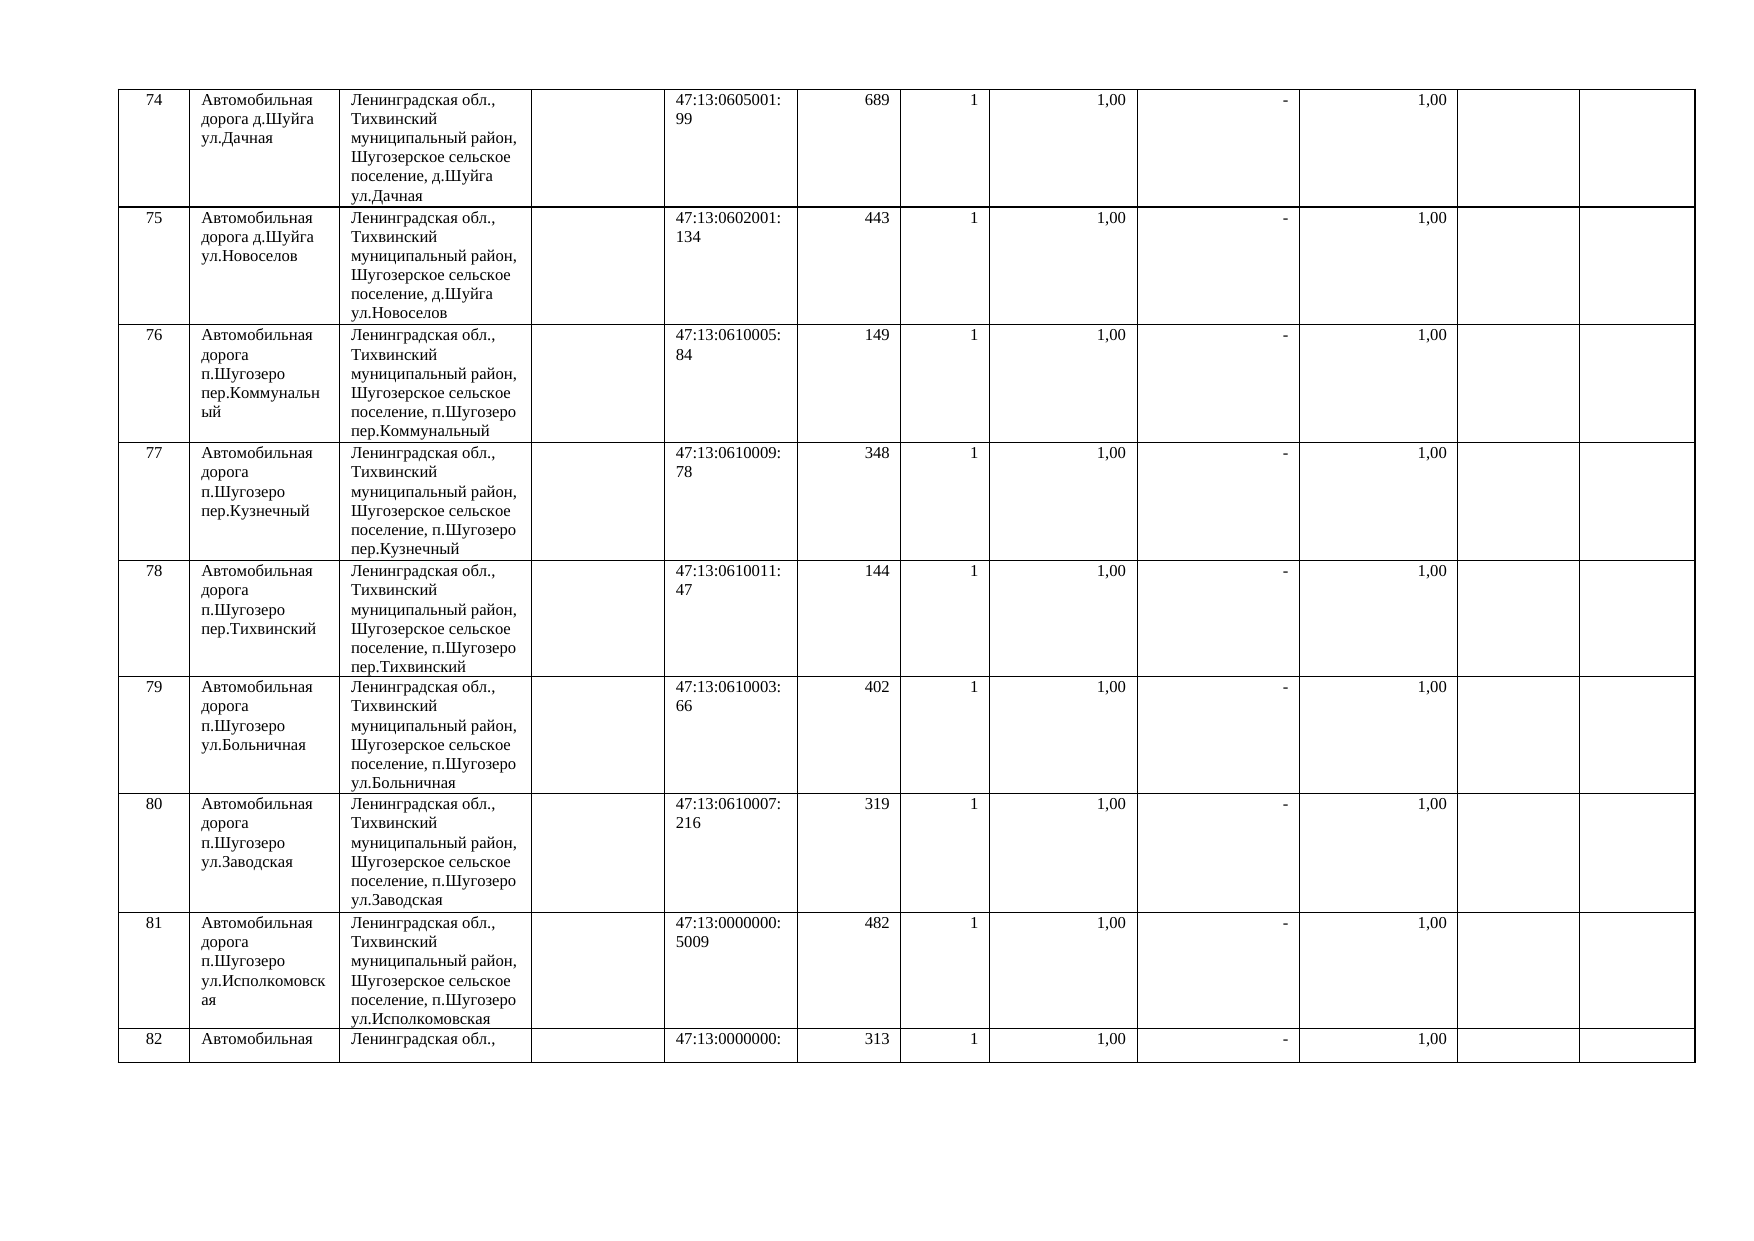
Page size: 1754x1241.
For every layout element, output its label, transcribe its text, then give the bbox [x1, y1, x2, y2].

table_cell [1580, 1029, 1694, 1062]
table_cell 1,00 [1300, 913, 1457, 1028]
table_cell [1458, 677, 1579, 793]
table_cell 1,00 [1300, 325, 1457, 442]
table_cell 1 [901, 325, 989, 442]
table_cell Ленинградская обл., Тихвинский муниципальный район, Шугозерское сельское поселение, п.Шугозеро пер.Коммунальный [340, 325, 531, 442]
table_cell [1458, 794, 1579, 912]
table_cell 1,00 [990, 913, 1137, 1028]
table_cell 1,00 [990, 325, 1137, 442]
table_cell 79 [119, 677, 189, 793]
table_cell - [1138, 325, 1299, 442]
table_cell 1 [901, 443, 989, 560]
table_cell Автомобильная дорога п.Шугозеро пер.Тихвинский [190, 561, 339, 676]
table_cell [532, 208, 664, 324]
table_cell Ленинградская обл., Тихвинский муниципальный район, Шугозерское сельское поселение, п.Шугозеро ул.Заводская [340, 794, 531, 912]
table_cell 1,00 [1300, 208, 1457, 324]
table_cell [1458, 1029, 1579, 1062]
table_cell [340, 1029, 531, 1062]
table_cell 80 [119, 794, 189, 912]
table_cell [1458, 561, 1579, 676]
table_cell Ленинградская обл., Тихвинский муниципальный район, Шугозерское сельское поселение, п.Шугозеро пер.Кузнечный [340, 443, 531, 560]
table_cell [1580, 677, 1694, 793]
table_cell - [1138, 794, 1299, 912]
table_cell 689 [798, 90, 900, 206]
table_cell 1 [901, 561, 989, 676]
table_cell 1 [901, 1029, 989, 1062]
table_cell 82 [119, 1029, 189, 1062]
table_cell [1458, 325, 1579, 442]
table_cell [1580, 561, 1694, 676]
table_cell 402 [798, 677, 900, 793]
table_cell 1,00 [990, 561, 1137, 676]
table_cell 149 [798, 325, 900, 442]
table_cell 1,00 [990, 794, 1137, 912]
table_cell Автомобильная дорога п.Шугозеро ул.Заводская [190, 794, 339, 912]
table_cell [532, 325, 664, 442]
table_cell 443 [798, 208, 900, 324]
table_cell - [1138, 208, 1299, 324]
table_cell [532, 913, 664, 1028]
table_cell [1580, 443, 1694, 560]
table_cell 1,00 [1300, 561, 1457, 676]
table_cell [532, 794, 664, 912]
table_cell 1 [901, 677, 989, 793]
table_cell [1458, 90, 1579, 206]
table_cell 1 [901, 90, 989, 206]
table_cell [1458, 443, 1579, 560]
table_cell - [1138, 90, 1299, 206]
table_cell 47:13:0610005:84 [665, 325, 797, 442]
table_cell 47:13:0605001:99 [665, 90, 797, 206]
table_cell 313 [798, 1029, 900, 1062]
table_cell Ленинградская обл., Тихвинский муниципальный район, Шугозерское сельское поселение, п.Шугозеро ул.Больничная [340, 677, 531, 793]
table_cell [532, 1029, 664, 1062]
table_cell - [1138, 677, 1299, 793]
table_cell 1,00 [990, 677, 1137, 793]
table_cell [532, 443, 664, 560]
table_cell 1,00 [990, 208, 1137, 324]
table_cell 1,00 [990, 1029, 1137, 1062]
table_cell 1,00 [990, 90, 1137, 206]
table_cell Ленинградская обл., Тихвинский муниципальный район, Шугозерское сельское поселение, д.Шуйга ул.Новоселов [340, 208, 531, 324]
table_cell [532, 677, 664, 793]
table_cell 78 [119, 561, 189, 676]
table_cell Автомобильная дорога п.Шугозеро пер.Кузнечный [190, 443, 339, 560]
table_cell Автомобильная дорога п.Шугозеро ул.Исполкомовская [190, 913, 339, 1028]
table_cell 75 [119, 208, 189, 324]
table_cell 1,00 [1300, 1029, 1457, 1062]
table_cell 1,00 [1300, 443, 1457, 560]
table_cell 47:13:0610003:66 [665, 677, 797, 793]
table_cell 81 [119, 913, 189, 1028]
table_cell 47:13:0602001:134 [665, 208, 797, 324]
table_cell 1,00 [990, 443, 1137, 560]
table_cell 47:13:0610009:78 [665, 443, 797, 560]
table_cell 348 [798, 443, 900, 560]
table_cell Автомобильная дорога п.Шугозеро пер.Коммунальный [190, 325, 339, 442]
table_cell 77 [119, 443, 189, 560]
table_cell [532, 90, 664, 206]
table_cell 47:13:0000000:5010 [665, 1029, 797, 1062]
table_cell 1 [901, 208, 989, 324]
table_cell - [1138, 1029, 1299, 1062]
table_cell 1 [901, 794, 989, 912]
table_cell Ленинградская обл., Тихвинский муниципальный район, Шугозерское сельское поселение, п.Шугозеро ул.Исполкомовская [340, 913, 531, 1028]
table_cell 1,00 [1300, 90, 1457, 206]
table_cell 47:13:0610007:216 [665, 794, 797, 912]
table_cell [1580, 794, 1694, 912]
table_cell 47:13:0610011:47 [665, 561, 797, 676]
table_cell Ленинградская обл., Тихвинский муниципальный район, Шугозерское сельское поселение, д.Шуйга ул.Дачная [340, 90, 531, 206]
table_cell [1458, 208, 1579, 324]
table_cell [1580, 325, 1694, 442]
table_cell Автомобильная дорога п.Шугозеро ул.Больничная [190, 677, 339, 793]
table_cell [532, 561, 664, 676]
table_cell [190, 1029, 339, 1062]
table_cell 1 [901, 913, 989, 1028]
table_cell 76 [119, 325, 189, 442]
table_cell [1580, 208, 1694, 324]
table_cell Ленинградская обл., Тихвинский муниципальный район, Шугозерское сельское поселение, п.Шугозеро пер.Тихвинский [340, 561, 531, 676]
table_cell [1580, 90, 1694, 206]
table_cell 319 [798, 794, 900, 912]
table_cell - [1138, 443, 1299, 560]
table_cell 144 [798, 561, 900, 676]
table_cell 74 [119, 90, 189, 206]
table_cell [1580, 913, 1694, 1028]
table_cell Автомобильная дорога д.Шуйга ул.Дачная [190, 90, 339, 206]
table_cell 1,00 [1300, 794, 1457, 912]
table_cell - [1138, 913, 1299, 1028]
table_cell Автомобильная дорога д.Шуйга ул.Новоселов [190, 208, 339, 324]
table_cell 1,00 [1300, 677, 1457, 793]
table_cell - [1138, 561, 1299, 676]
table_cell [1458, 913, 1579, 1028]
table_cell 482 [798, 913, 900, 1028]
table_cell 47:13:0000000:5009 [665, 913, 797, 1028]
